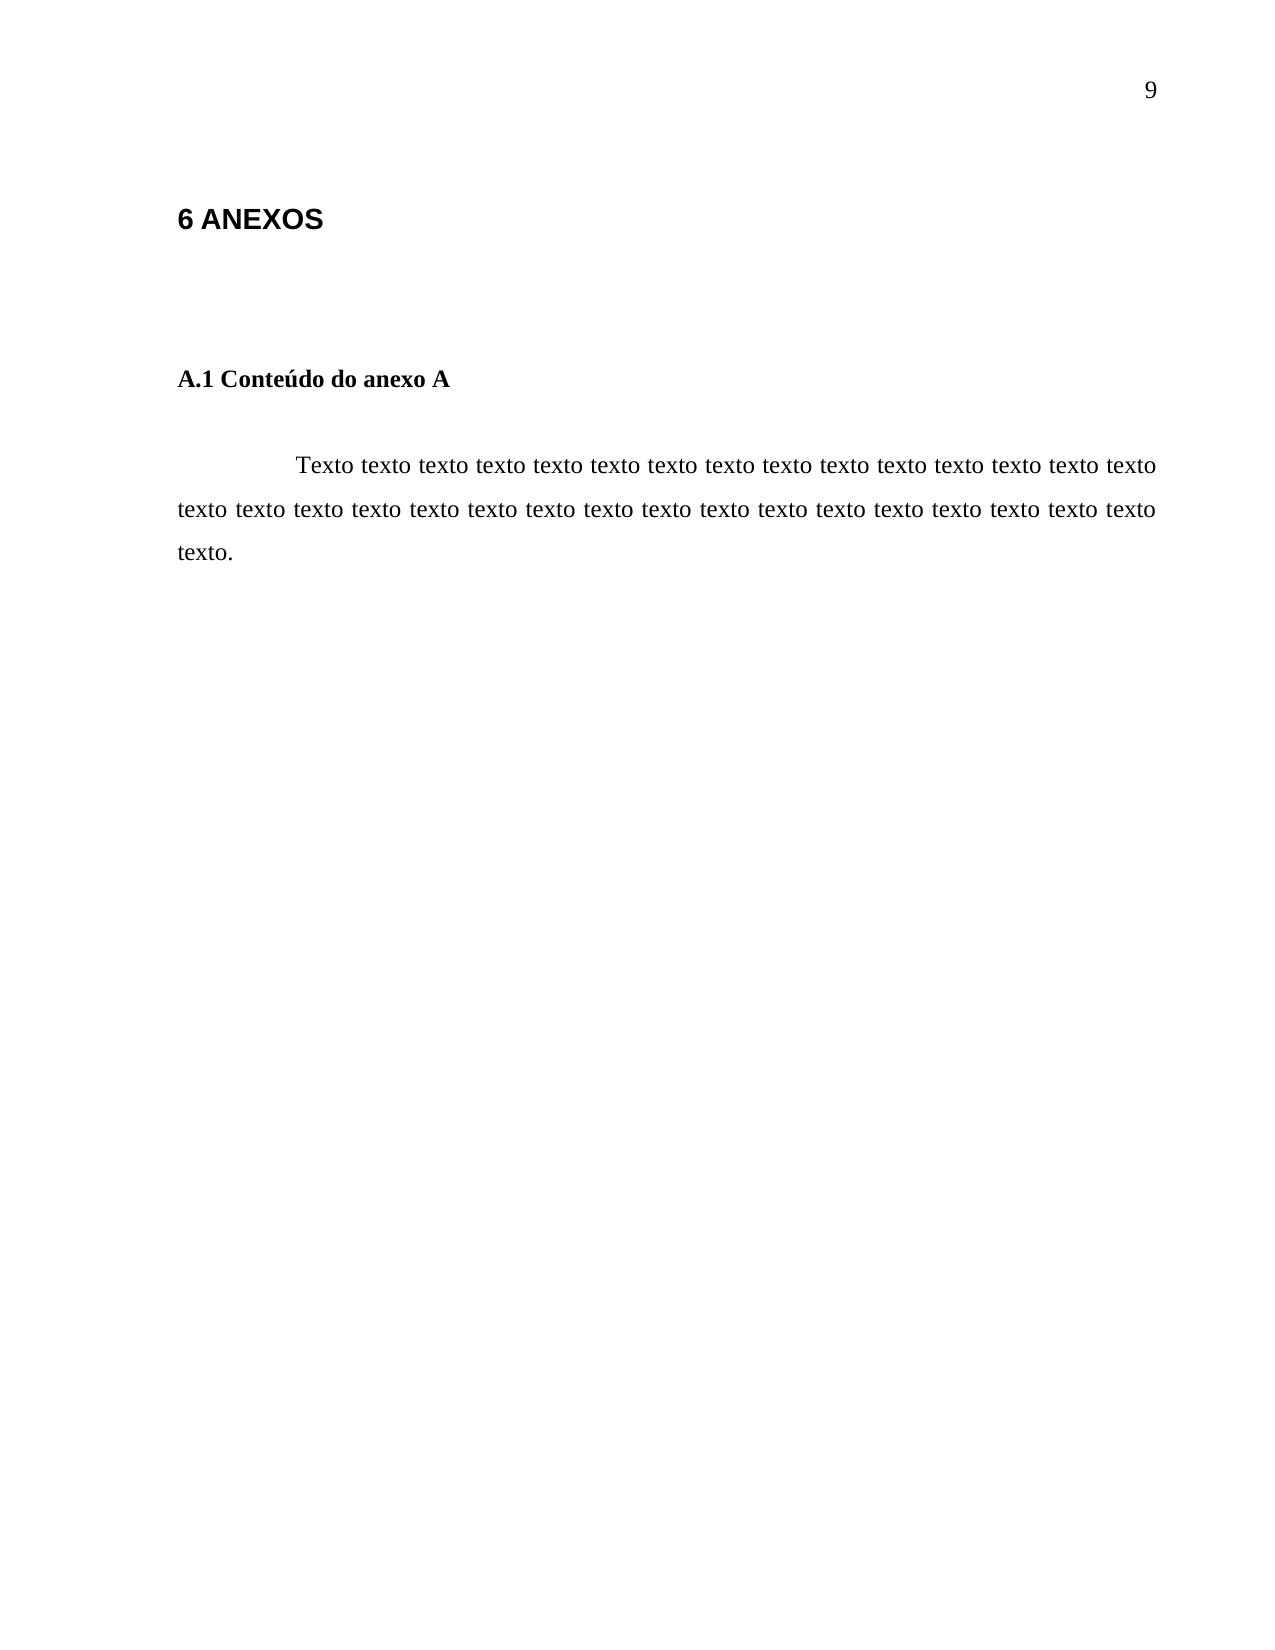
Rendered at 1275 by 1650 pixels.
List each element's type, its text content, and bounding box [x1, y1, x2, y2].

text A.1 Conteúdo do anexo A [177, 364, 1157, 393]
text Texto texto texto texto texto texto texto texto texto texto texto texto texto texto texto texto texto texto texto texto texto texto texto texto texto texto texto texto texto texto texto texto texto. [177, 451, 1157, 566]
subtitle 6 ANEXOS [177, 202, 1157, 236]
